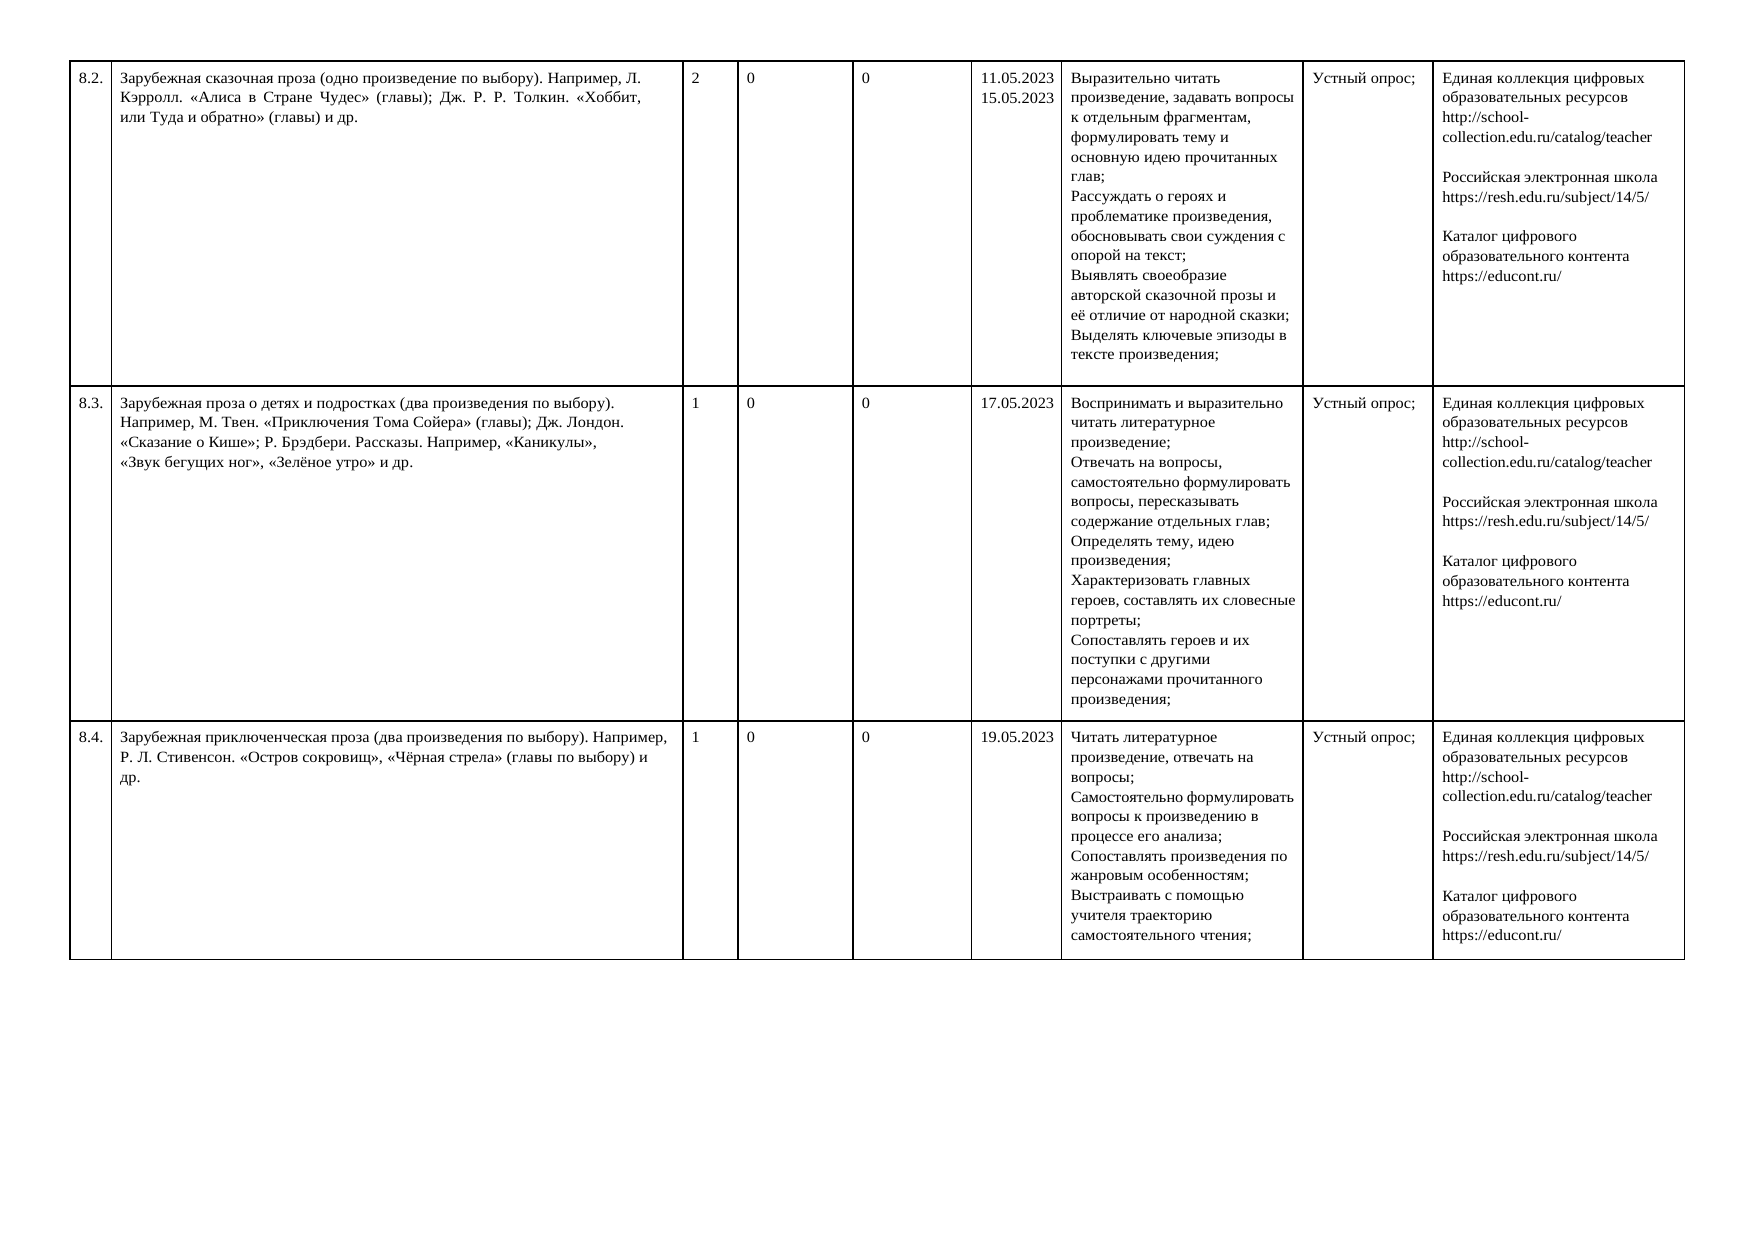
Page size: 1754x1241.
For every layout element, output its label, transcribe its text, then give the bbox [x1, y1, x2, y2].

table_header Устный опрос; [1304, 62, 1432, 385]
table_cell Зарубежная приключенческая проза (два произведения по выбору). Например, Р. Л. Стивенсон. «Остров сокровищ», «Чёрная стрела» (главы по выбору) и др. [112, 722, 682, 958]
table_cell 8.3. [71, 387, 111, 720]
table_cell Воспринимать и выразительно читать литературное произведение; Отвечать на вопросы, самостоятельно формулировать вопросы, пересказывать содержание отдельных глав; Определять тему, идею произведения; Характеризовать главных героев, составлять их словесные портреты; Сопоставлять героев и их поступки с другими персонажами прочитанного произведения; [1062, 387, 1302, 720]
table_header Выразительно читать произведение, задавать вопросы к отдельным фрагментам, формулировать тему и основную идею прочитанных глав; Рассуждать о героях и проблематике произведения, обосновывать свои суждения с опорой на текст; Выявлять своеобразие авторской сказочной прозы и её отличие от народной сказки; Выделять ключевые эпизоды в тексте произведения; [1062, 62, 1302, 385]
table_header Зарубежная сказочная проза (одно произведение по выбору). Например, Л. Кэрролл. «Алиса в Стране Чудес» (главы); Дж. Р. Р. Толкин. «Хоббит, или Туда и обратно» (главы) и др. [112, 62, 682, 385]
table_cell Устный опрос; [1304, 722, 1432, 958]
table_header Единая коллекция цифровых образовательных ресурсов http://school- collection.edu.ru/catalog/teacher Российская электронная школа https://resh.edu.ru/subject/14/5/ Каталог цифрового образовательного контента https://educont.ru/ [1434, 62, 1684, 385]
table_cell 0 [739, 722, 852, 958]
table_cell Единая коллекция цифровых образовательных ресурсов http://school- collection.edu.ru/catalog/teacher Российская электронная школа https://resh.edu.ru/subject/14/5/ Каталог цифрового образовательного контента https://educont.ru/ [1434, 722, 1684, 958]
table_cell 0 [854, 387, 971, 720]
table_header 11.05.2023 15.05.2023 [972, 62, 1061, 385]
table_header 2 [684, 62, 737, 385]
table_header 0 [854, 62, 971, 385]
table_cell 0 [854, 722, 971, 958]
table_cell Устный опрос; [1304, 387, 1432, 720]
table_cell 8.4. [71, 722, 111, 958]
table_cell 0 [739, 387, 852, 720]
table_cell 17.05.2023 [972, 387, 1061, 720]
table_header 0 [739, 62, 852, 385]
table_cell 19.05.2023 [972, 722, 1061, 958]
table_cell 1 [684, 722, 737, 958]
table_header 8.2. [71, 62, 111, 385]
table_cell Единая коллекция цифровых образовательных ресурсов http://school- collection.edu.ru/catalog/teacher Российская электронная школа https://resh.edu.ru/subject/14/5/ Каталог цифрового образовательного контента https://educont.ru/ [1434, 387, 1684, 720]
table_cell Зарубежная проза о детях и подростках (два произведения по выбору). Например, М. Твен. «Приключения Тома Сойера» (главы); Дж. Лондон. «Сказание о Кише»; Р. Брэдбери. Рассказы. Например, «Каникулы», «Звук бегущих ног», «Зелёное утро» и др. [112, 387, 682, 720]
table_cell 1 [684, 387, 737, 720]
table_cell Читать литературное произведение, отвечать на вопросы; Самостоятельно формулировать вопросы к произведению в процессе его анализа; Сопоставлять произведения по жанровым особенностям; Выстраивать с помощью учителя траекторию самостоятельного чтения; [1062, 722, 1302, 958]
